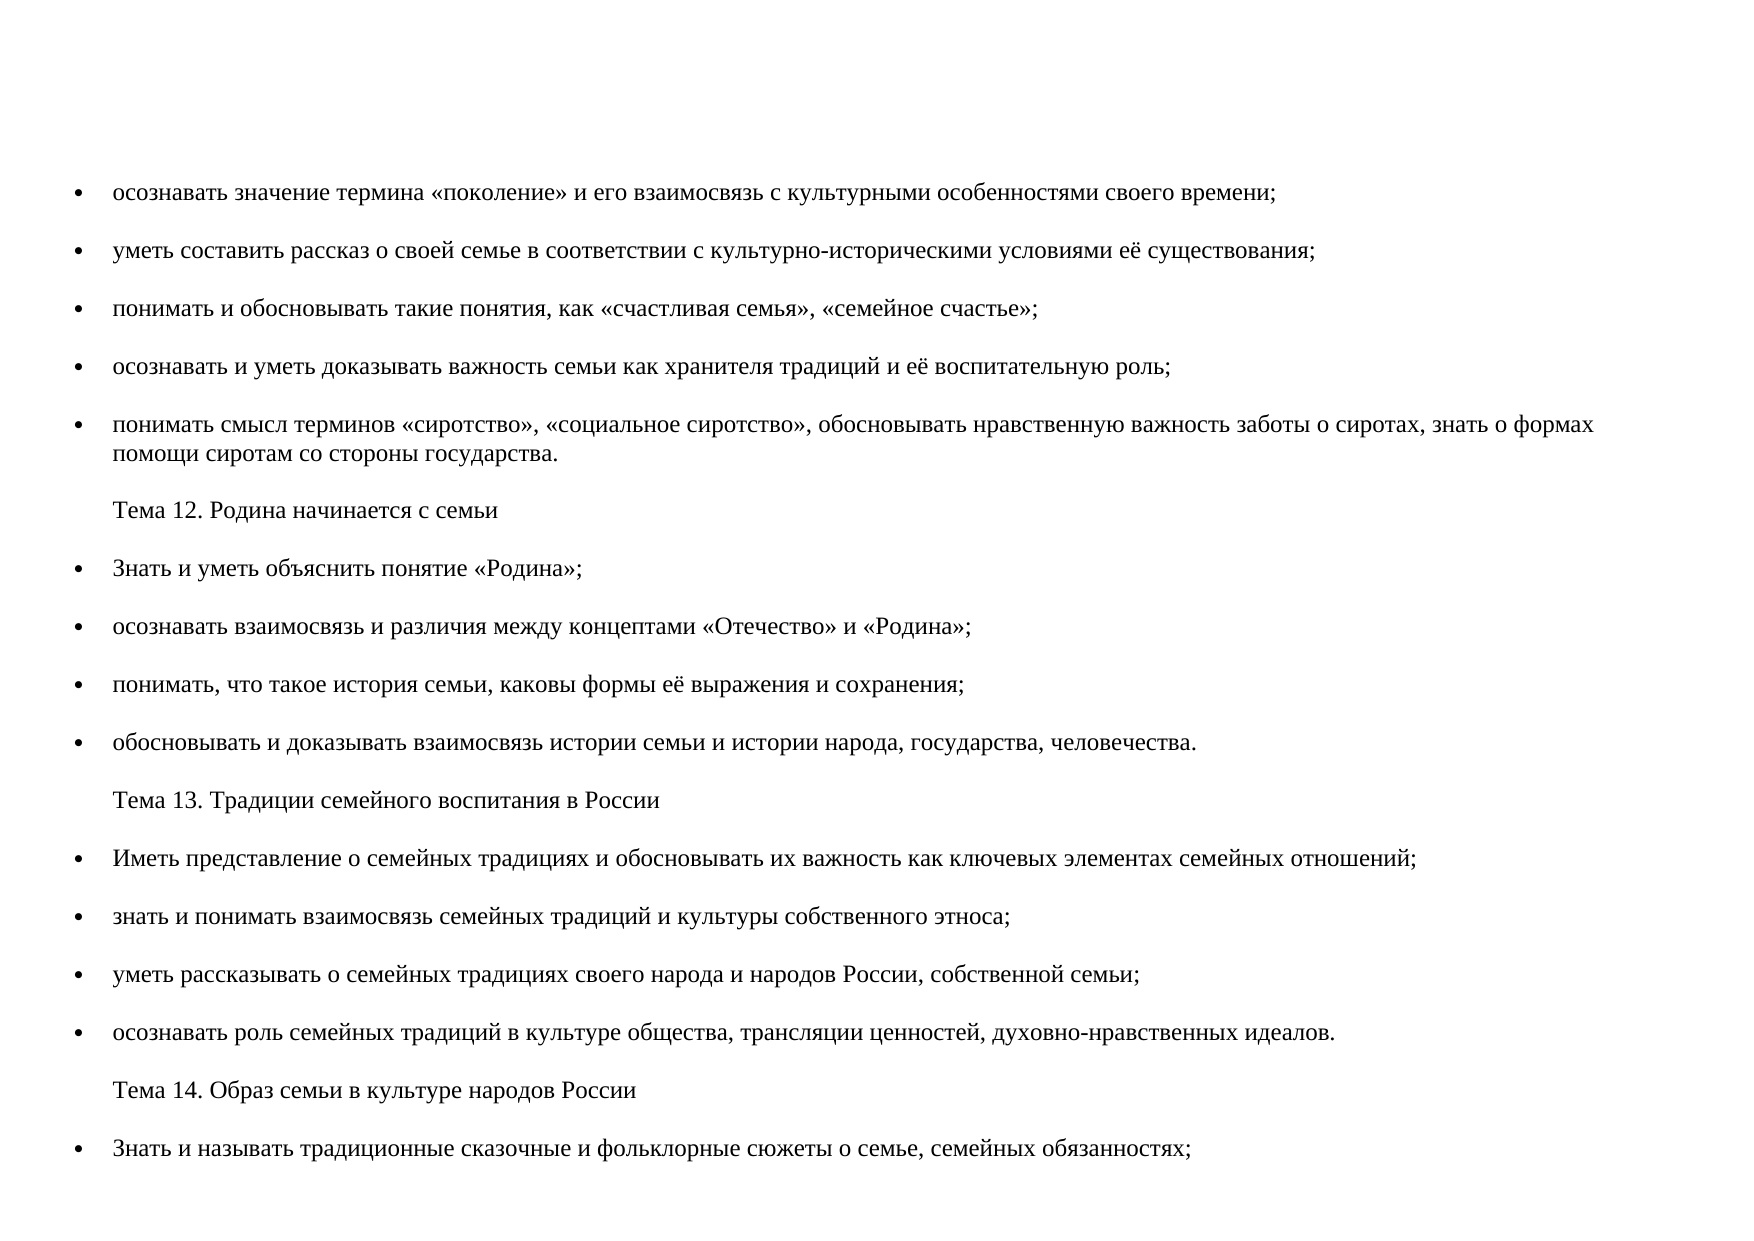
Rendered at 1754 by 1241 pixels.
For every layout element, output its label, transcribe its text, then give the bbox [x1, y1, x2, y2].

list понимать, что такое история семьи, каковы формы её выражения и сохранения; [75, 669, 1683, 698]
text Тема 14. Образ семьи в культуре народов России [89, 1075, 1683, 1103]
list Иметь представление о семейных традициях и обосновывать их важность как ключевых элементах семейных отношений; [75, 843, 1683, 872]
list осознавать и уметь доказывать важность семьи как хранителя традиций и её воспитательную роль; [75, 351, 1683, 380]
list понимать и обосновывать такие понятия, как «счастливая семья», «семейное счастье»; [75, 293, 1683, 322]
text Тема 12. Родина начинается с семьи [89, 496, 1683, 524]
list осознавать роль семейных традиций в культуре общества, трансляции ценностей, духовно-нравственных идеалов. [75, 1017, 1683, 1046]
list осознавать взаимосвязь и различия между концептами «Отечество» и «Родина»; [75, 611, 1683, 640]
list осознавать значение термина «поколение» и его взаимосвязь с культурными особенностями своего времени; [75, 177, 1683, 206]
list понимать смысл терминов «сиротство», «социальное сиротство», обосновывать нравственную важность заботы о сиротах, знать о формах помощи сиротам со стороны государства. [75, 409, 1683, 466]
list знать и понимать взаимосвязь семейных традиций и культуры собственного этноса; [75, 901, 1683, 930]
list обосновывать и доказывать взаимосвязь истории семьи и истории народа, государства, человечества. [75, 727, 1683, 756]
text Тема 13. Традиции семейного воспитания в России [89, 785, 1683, 814]
list Знать и называть традиционные сказочные и фольклорные сюжеты о семье, семейных обязанностях; [75, 1133, 1683, 1161]
list уметь рассказывать о семейных традициях своего народа и народов России, собственной семьи; [75, 959, 1683, 988]
list Знать и уметь объяснить понятие «Родина»; [75, 553, 1683, 582]
list уметь составить рассказ о своей семье в соответствии с культурно-историческими условиями её существования; [75, 235, 1683, 264]
